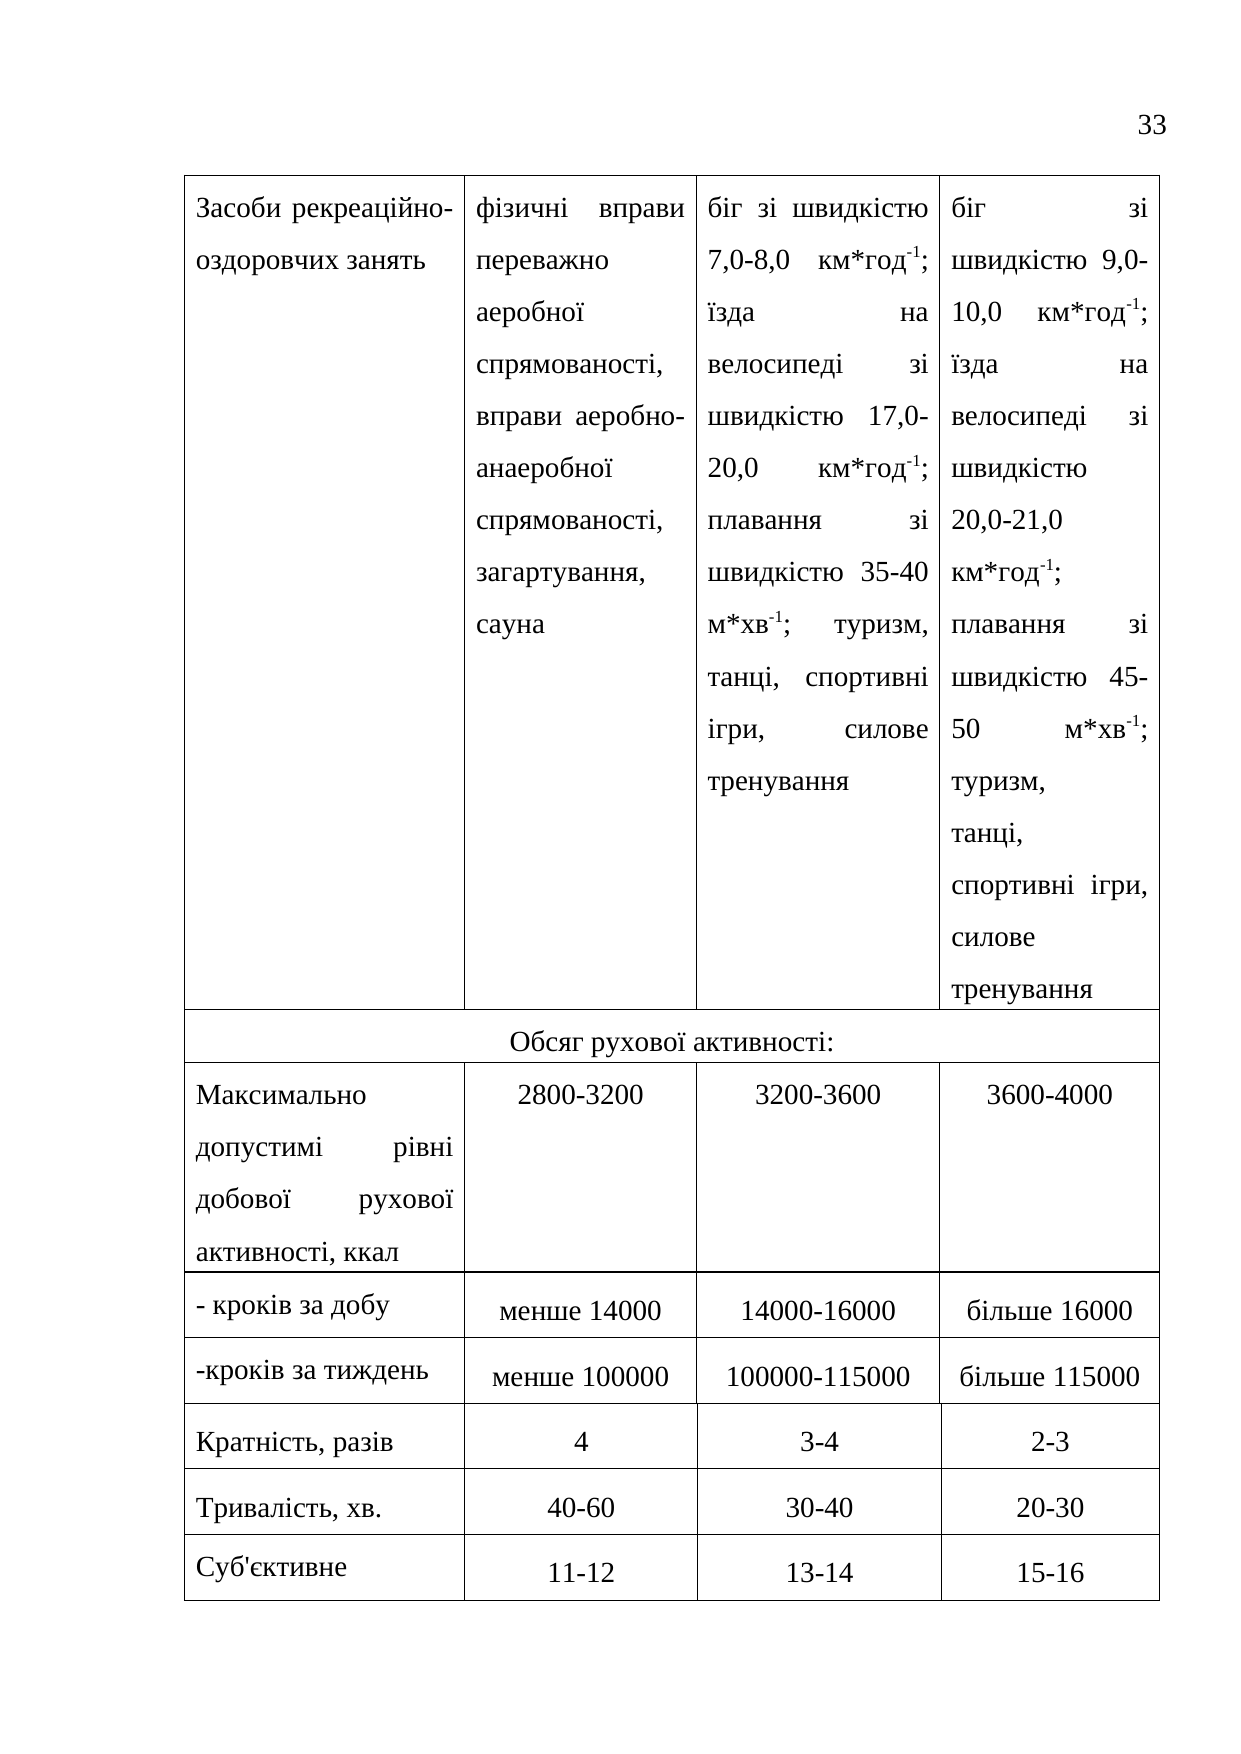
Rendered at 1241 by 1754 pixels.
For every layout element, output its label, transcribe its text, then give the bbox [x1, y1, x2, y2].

table_cell 100000-115000 [697, 1338, 939, 1403]
table_cell менше 14000 [465, 1273, 696, 1337]
table_cell 3200-3600 [697, 1063, 939, 1271]
table_cell -кроків за тиждень [185, 1338, 464, 1403]
table_cell біг зі швидкістю 9,0-10,0 км*год-1; їзда на велосипеді зі швидкістю 20,0-21,0 км*год-1; плавання зі швидкістю 45-50 м*хв-1; туризм, танці, спортивні ігри, силове тренування [940, 176, 1159, 1009]
table_cell Тривалість, хв. [185, 1469, 464, 1534]
table_cell біг зі швидкістю 7,0-8,0 км*год-1; їзда на велосипеді зі швидкістю 17,0-20,0 км*год-1; плавання зі швидкістю 35-40 м*хв-1; туризм, танці, спортивні ігри, силове тренування [697, 176, 939, 1009]
table_cell 13-14 [698, 1535, 941, 1599]
table_cell - кроків за добу [185, 1273, 464, 1337]
table_cell 3600-4000 [940, 1063, 1159, 1271]
table_cell 30-40 [698, 1469, 941, 1534]
table_cell Максимально допустимі рівні добової рухової активності, ккал [185, 1063, 464, 1271]
table_cell більше 115000 [940, 1338, 1159, 1403]
table_cell Обсяг рухової активності: [185, 1010, 1159, 1062]
table_cell 14000-16000 [697, 1273, 939, 1337]
table_cell менше 100000 [465, 1338, 696, 1403]
table_cell 4 [465, 1404, 697, 1468]
table_cell 2800-3200 [465, 1063, 696, 1271]
table_cell Кратність, разів [185, 1404, 464, 1468]
table_cell 15-16 [942, 1535, 1159, 1599]
table_cell Засоби рекреаційно-оздоровчих занять [185, 176, 464, 1009]
table_cell 20-30 [942, 1469, 1159, 1534]
table_cell більше 16000 [940, 1273, 1159, 1337]
table_cell 40-60 [465, 1469, 697, 1534]
table_cell 11-12 [465, 1535, 697, 1599]
table_cell фізичні вправи переважно аеробної спрямованості, вправи аеробно-анаеробної спрямованості, загартування, сауна [465, 176, 696, 1009]
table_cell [185, 1535, 464, 1599]
table_cell 3-4 [698, 1404, 941, 1468]
table_cell 2-3 [942, 1404, 1159, 1468]
